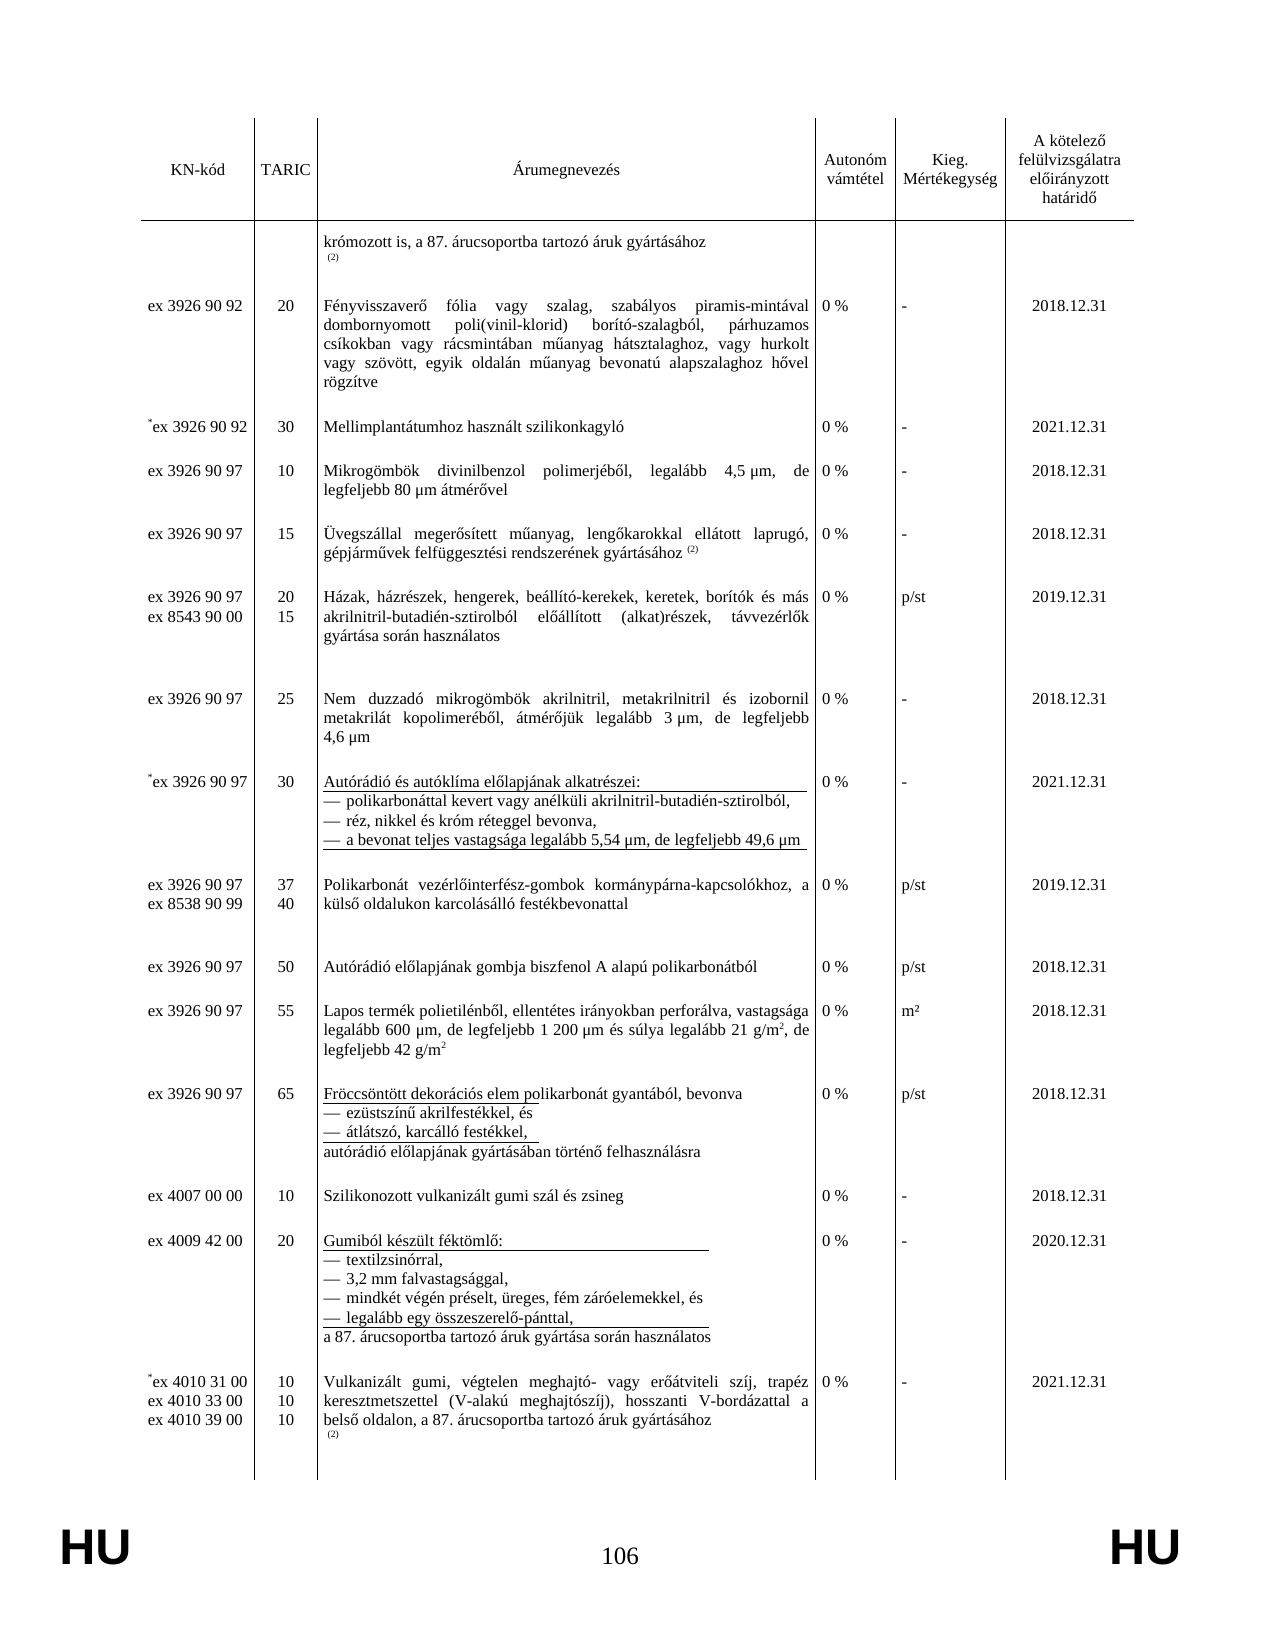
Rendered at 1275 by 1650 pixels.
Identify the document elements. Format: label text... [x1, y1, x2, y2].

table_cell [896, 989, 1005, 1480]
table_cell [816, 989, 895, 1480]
table_header A kötelező felülvizsgálatra előirányzott határidő [1006, 118, 1134, 220]
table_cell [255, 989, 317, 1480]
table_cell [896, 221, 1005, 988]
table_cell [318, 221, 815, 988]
table_header Autonóm vámtétel [816, 118, 895, 220]
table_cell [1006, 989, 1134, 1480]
table_header Árumegnevezés [318, 118, 815, 220]
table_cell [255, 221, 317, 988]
table_header TARIC [255, 118, 317, 220]
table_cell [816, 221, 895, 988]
table_header Kieg. Mértékegység [896, 118, 1005, 220]
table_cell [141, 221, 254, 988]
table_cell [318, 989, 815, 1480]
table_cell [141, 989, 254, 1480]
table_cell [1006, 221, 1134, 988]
table_header KN-kód [141, 118, 254, 220]
